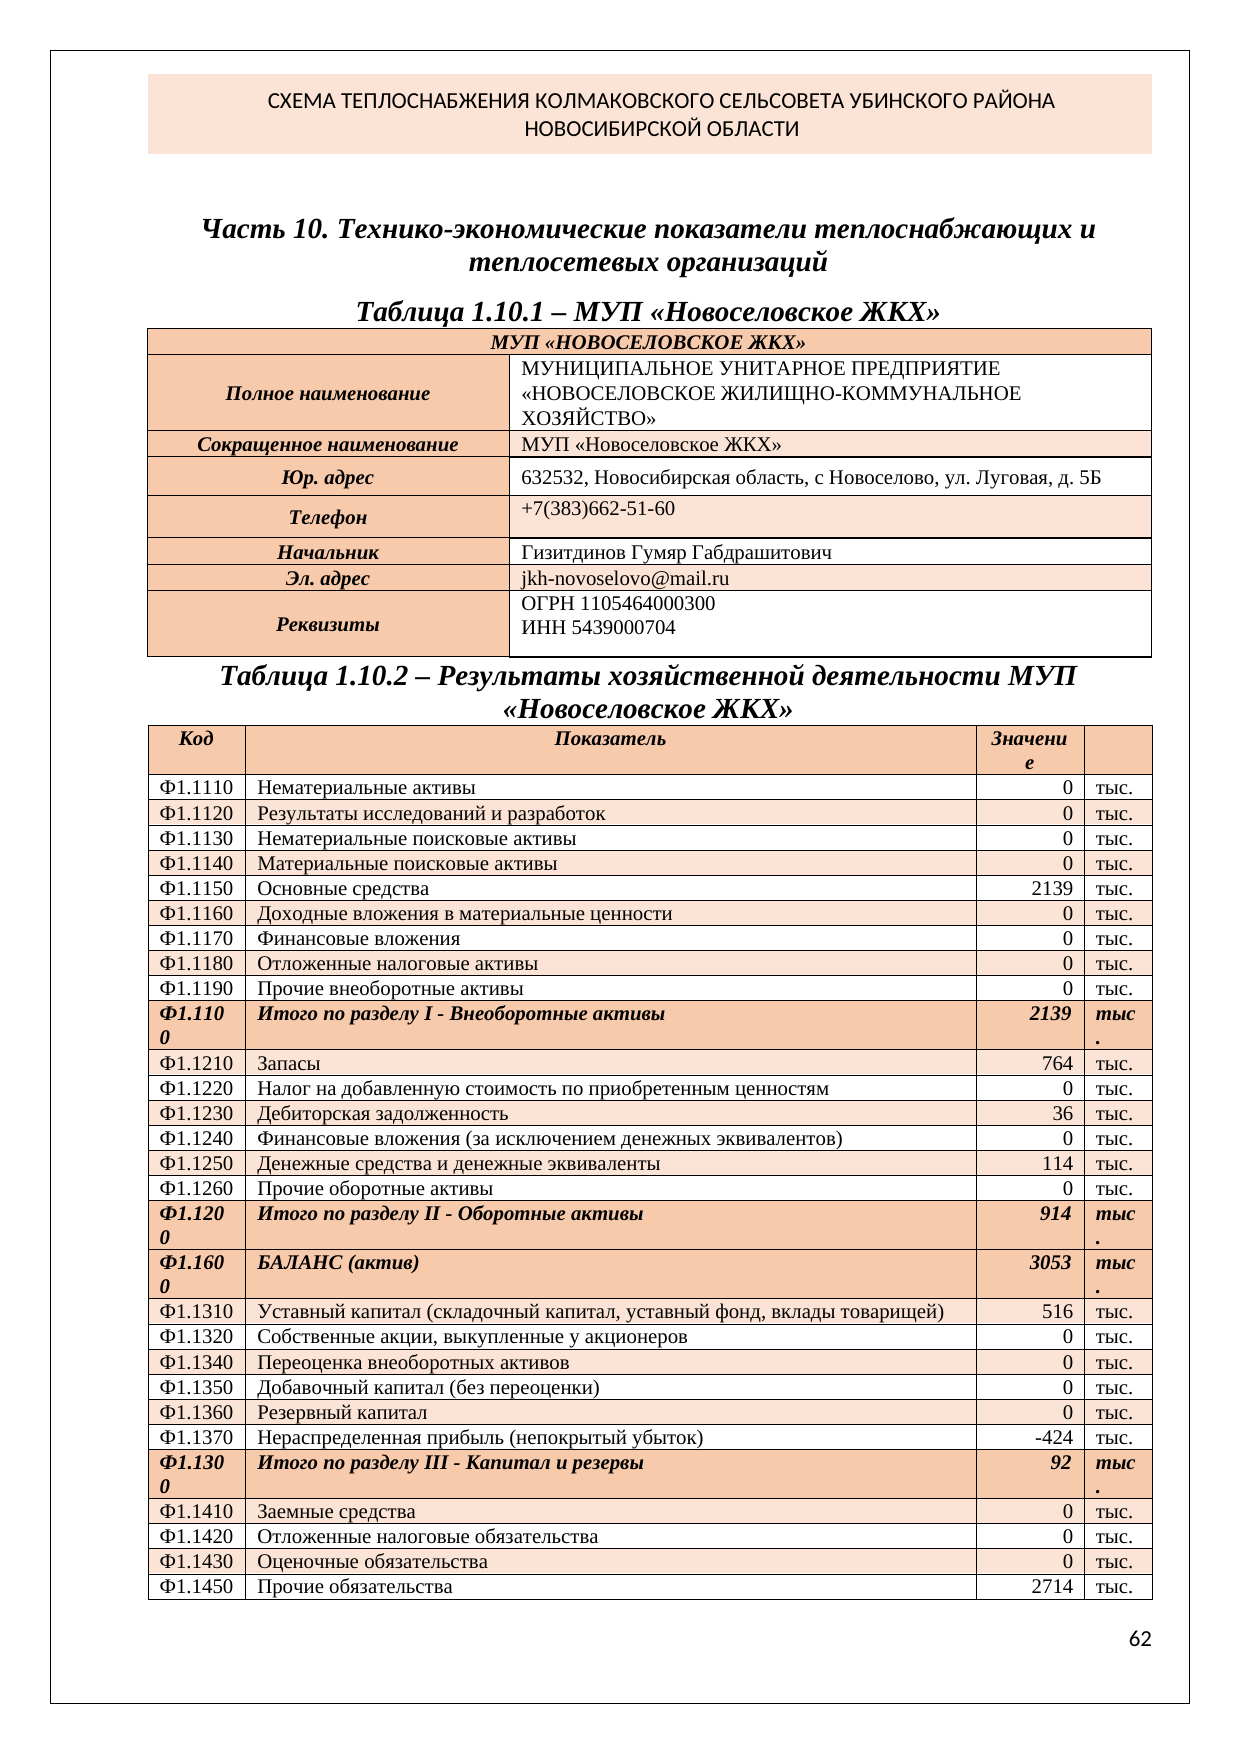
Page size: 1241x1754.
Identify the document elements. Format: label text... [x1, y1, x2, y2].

table_cell тыс. [1085, 976, 1152, 1000]
text Часть 10. Технико-экономические показатели теплоснабжающих и теплосетевых организаций [148, 211, 1152, 278]
table_header Значение [977, 726, 1084, 774]
table_cell Резервный капитал [246, 1400, 976, 1424]
table_cell Прочие внеоборотные активы [246, 976, 976, 1000]
table_cell Ф1.1430 [149, 1549, 245, 1573]
table_cell Финансовые вложения [246, 926, 976, 950]
table_cell тыс. [1085, 1350, 1152, 1374]
table_cell 632532, Новосибирская область, с Новоселово, ул. Луговая, д. 5Б [510, 458, 1151, 495]
table_cell тыс. [1085, 901, 1152, 925]
table_cell МУНИЦИПАЛЬНОЕ УНИТАРНОЕ ПРЕДПРИЯТИЕ «НОВОСЕЛОВСКОЕ ЖИЛИЩНО-КОММУНАЛЬНОЕ ХОЗЯЙСТВО» [510, 355, 1151, 430]
table_cell Ф1.1360 [149, 1400, 245, 1424]
table_cell Нераспределенная прибыль (непокрытый убыток) [246, 1425, 976, 1449]
table_cell тыс. [1085, 851, 1152, 875]
table_cell тыс. [1085, 1549, 1152, 1573]
table_cell Полное наименование [148, 355, 509, 430]
table_cell Отложенные налоговые обязательства [246, 1524, 976, 1548]
table_cell ОГРН 1105464000300 ИНН 5439000704 [510, 591, 1151, 656]
table_cell МУП «Новоселовское ЖКХ» [510, 431, 1151, 456]
table_cell тыс. [1085, 1201, 1152, 1249]
table_cell Прочие оборотные активы [246, 1176, 976, 1200]
table_cell Ф1.1220 [149, 1076, 245, 1099]
table_cell 0 [977, 826, 1084, 849]
table_cell Начальник [148, 538, 509, 564]
table_cell Гизитдинов Гумяр Габдрашитович [510, 539, 1151, 564]
table_cell Ф1.1170 [149, 926, 245, 950]
text Таблица 1.10.2 – Результаты хозяйственной деятельности МУП «Новоселовское ЖКХ» [148, 658, 1152, 725]
table_cell Денежные средства и денежные эквиваленты [246, 1151, 976, 1175]
table_cell тыс. [1085, 1151, 1152, 1175]
table_cell Финансовые вложения (за исключением денежных эквивалентов) [246, 1126, 976, 1150]
table_cell тыс. [1085, 1450, 1152, 1498]
table_cell 0 [977, 976, 1084, 1000]
table_cell Ф1.1140 [149, 851, 245, 875]
table_cell 764 [977, 1050, 1084, 1074]
table_cell 36 [977, 1101, 1084, 1125]
table_cell Материальные поисковые активы [246, 851, 976, 875]
table_cell 0 [977, 1549, 1084, 1573]
table_header [1085, 726, 1152, 774]
table_cell тыс. [1085, 1050, 1152, 1074]
table_cell Отложенные налоговые активы [246, 951, 976, 975]
table_cell тыс. [1085, 1524, 1152, 1548]
table_cell Ф1.1450 [149, 1575, 245, 1598]
table_cell тыс. [1085, 1499, 1152, 1523]
table_cell 114 [977, 1151, 1084, 1175]
table_cell Ф1.1600 [149, 1250, 245, 1298]
table_cell Ф1.1320 [149, 1325, 245, 1348]
table_cell Ф1.1420 [149, 1524, 245, 1548]
table_cell Результаты исследований и разработок [246, 800, 976, 824]
table_cell Ф1.1250 [149, 1151, 245, 1175]
table_cell Ф1.1110 [149, 775, 245, 799]
table_cell Ф1.1310 [149, 1299, 245, 1323]
table_cell 0 [977, 1400, 1084, 1424]
table_cell Сокращенное наименование [148, 431, 509, 456]
table_cell 0 [977, 1375, 1084, 1399]
table_cell Телефон [148, 496, 509, 537]
table_cell Налог на добавленную стоимость по приобретенным ценностям [246, 1076, 976, 1099]
table_cell Ф1.1190 [149, 976, 245, 1000]
table_cell Основные средства [246, 876, 976, 900]
table_cell тыс. [1085, 876, 1152, 900]
table_cell 0 [977, 1350, 1084, 1374]
table_cell Собственные акции, выкупленные у акционеров [246, 1325, 976, 1348]
table_cell Реквизиты [148, 591, 509, 656]
table_cell +7(383)662-51-60 [510, 496, 1151, 537]
table_cell Эл. адрес [148, 565, 509, 590]
table_cell 0 [977, 1126, 1084, 1150]
table_cell Ф1.1370 [149, 1425, 245, 1449]
table_cell тыс. [1085, 926, 1152, 950]
table_cell тыс. [1085, 1176, 1152, 1200]
table_cell Заемные средства [246, 1499, 976, 1523]
table_cell Доходные вложения в материальные ценности [246, 901, 976, 925]
table_cell Переоценка внеоборотных активов [246, 1350, 976, 1374]
table_cell тыс. [1085, 775, 1152, 799]
table_cell Дебиторская задолженность [246, 1101, 976, 1125]
table_cell тыс. [1085, 826, 1152, 849]
table_cell Прочие обязательства [246, 1575, 976, 1598]
table_cell Уставный капитал (складочный капитал, уставный фонд, вклады товарищей) [246, 1299, 976, 1323]
table_cell тыс. [1085, 1425, 1152, 1449]
table_cell 0 [977, 1499, 1084, 1523]
table_cell Ф1.1160 [149, 901, 245, 925]
table_cell Оценочные обязательства [246, 1549, 976, 1573]
table_cell Запасы [246, 1050, 976, 1074]
table_header МУП «НОВОСЕЛОВСКОЕ ЖКХ» [148, 329, 1151, 354]
table_cell 516 [977, 1299, 1084, 1323]
table_cell тыс. [1085, 951, 1152, 975]
table_cell БАЛАНС (актив) [246, 1250, 976, 1298]
table_cell 0 [977, 1325, 1084, 1348]
table_cell Добавочный капитал (без переоценки) [246, 1375, 976, 1399]
table_cell Ф1.1180 [149, 951, 245, 975]
table_cell 3053 [977, 1250, 1084, 1298]
table_cell Итого по разделу II - Оборотные активы [246, 1201, 976, 1249]
table_cell тыс. [1085, 1126, 1152, 1150]
table_cell тыс. [1085, 1325, 1152, 1348]
table_cell jkh-novoselovo@mail.ru [510, 565, 1151, 590]
table_cell 914 [977, 1201, 1084, 1249]
table_cell Ф1.1410 [149, 1499, 245, 1523]
table_cell Юр. адрес [148, 457, 509, 495]
table_cell Ф1.1300 [149, 1450, 245, 1498]
table_cell Ф1.1340 [149, 1350, 245, 1374]
table_cell 0 [977, 800, 1084, 824]
table_cell Итого по разделу I - Внеоборотные активы [246, 1001, 976, 1049]
table_cell Итого по разделу III - Капитал и резервы [246, 1450, 976, 1498]
table_cell 0 [977, 951, 1084, 975]
table_cell 0 [977, 1076, 1084, 1099]
table_cell Ф1.1240 [149, 1126, 245, 1150]
table_cell 0 [977, 775, 1084, 799]
table_cell Ф1.1230 [149, 1101, 245, 1125]
table_cell Ф1.1150 [149, 876, 245, 900]
table_cell Ф1.1100 [149, 1001, 245, 1049]
table_cell тыс. [1085, 1001, 1152, 1049]
table_cell 0 [977, 1176, 1084, 1200]
table_cell 2139 [977, 876, 1084, 900]
table_cell тыс. [1085, 1400, 1152, 1424]
table_cell -424 [977, 1425, 1084, 1449]
table_cell Нематериальные активы [246, 775, 976, 799]
text Таблица 1.10.1 – МУП «Новоселовское ЖКХ» [148, 294, 1152, 328]
table_cell Ф1.1260 [149, 1176, 245, 1200]
table_cell 0 [977, 1524, 1084, 1548]
table_cell Ф1.1120 [149, 800, 245, 824]
table_cell тыс. [1085, 1076, 1152, 1099]
table_header Код [149, 726, 245, 774]
table_cell тыс. [1085, 1250, 1152, 1298]
table_header Показатель [246, 726, 976, 774]
table_cell Ф1.1350 [149, 1375, 245, 1399]
table_cell 2139 [977, 1001, 1084, 1049]
table_cell Ф1.1210 [149, 1050, 245, 1074]
table_cell тыс. [1085, 800, 1152, 824]
table_cell тыс. [1085, 1575, 1152, 1598]
table_cell Ф1.1200 [149, 1201, 245, 1249]
table_cell тыс. [1085, 1299, 1152, 1323]
table_cell Ф1.1130 [149, 826, 245, 849]
table_cell Нематериальные поисковые активы [246, 826, 976, 849]
table_cell 0 [977, 926, 1084, 950]
table_cell тыс. [1085, 1101, 1152, 1125]
table_cell тыс. [1085, 1375, 1152, 1399]
table_cell 0 [977, 901, 1084, 925]
table_cell 92 [977, 1450, 1084, 1498]
table_cell 2714 [977, 1575, 1084, 1598]
table_cell 0 [977, 851, 1084, 875]
